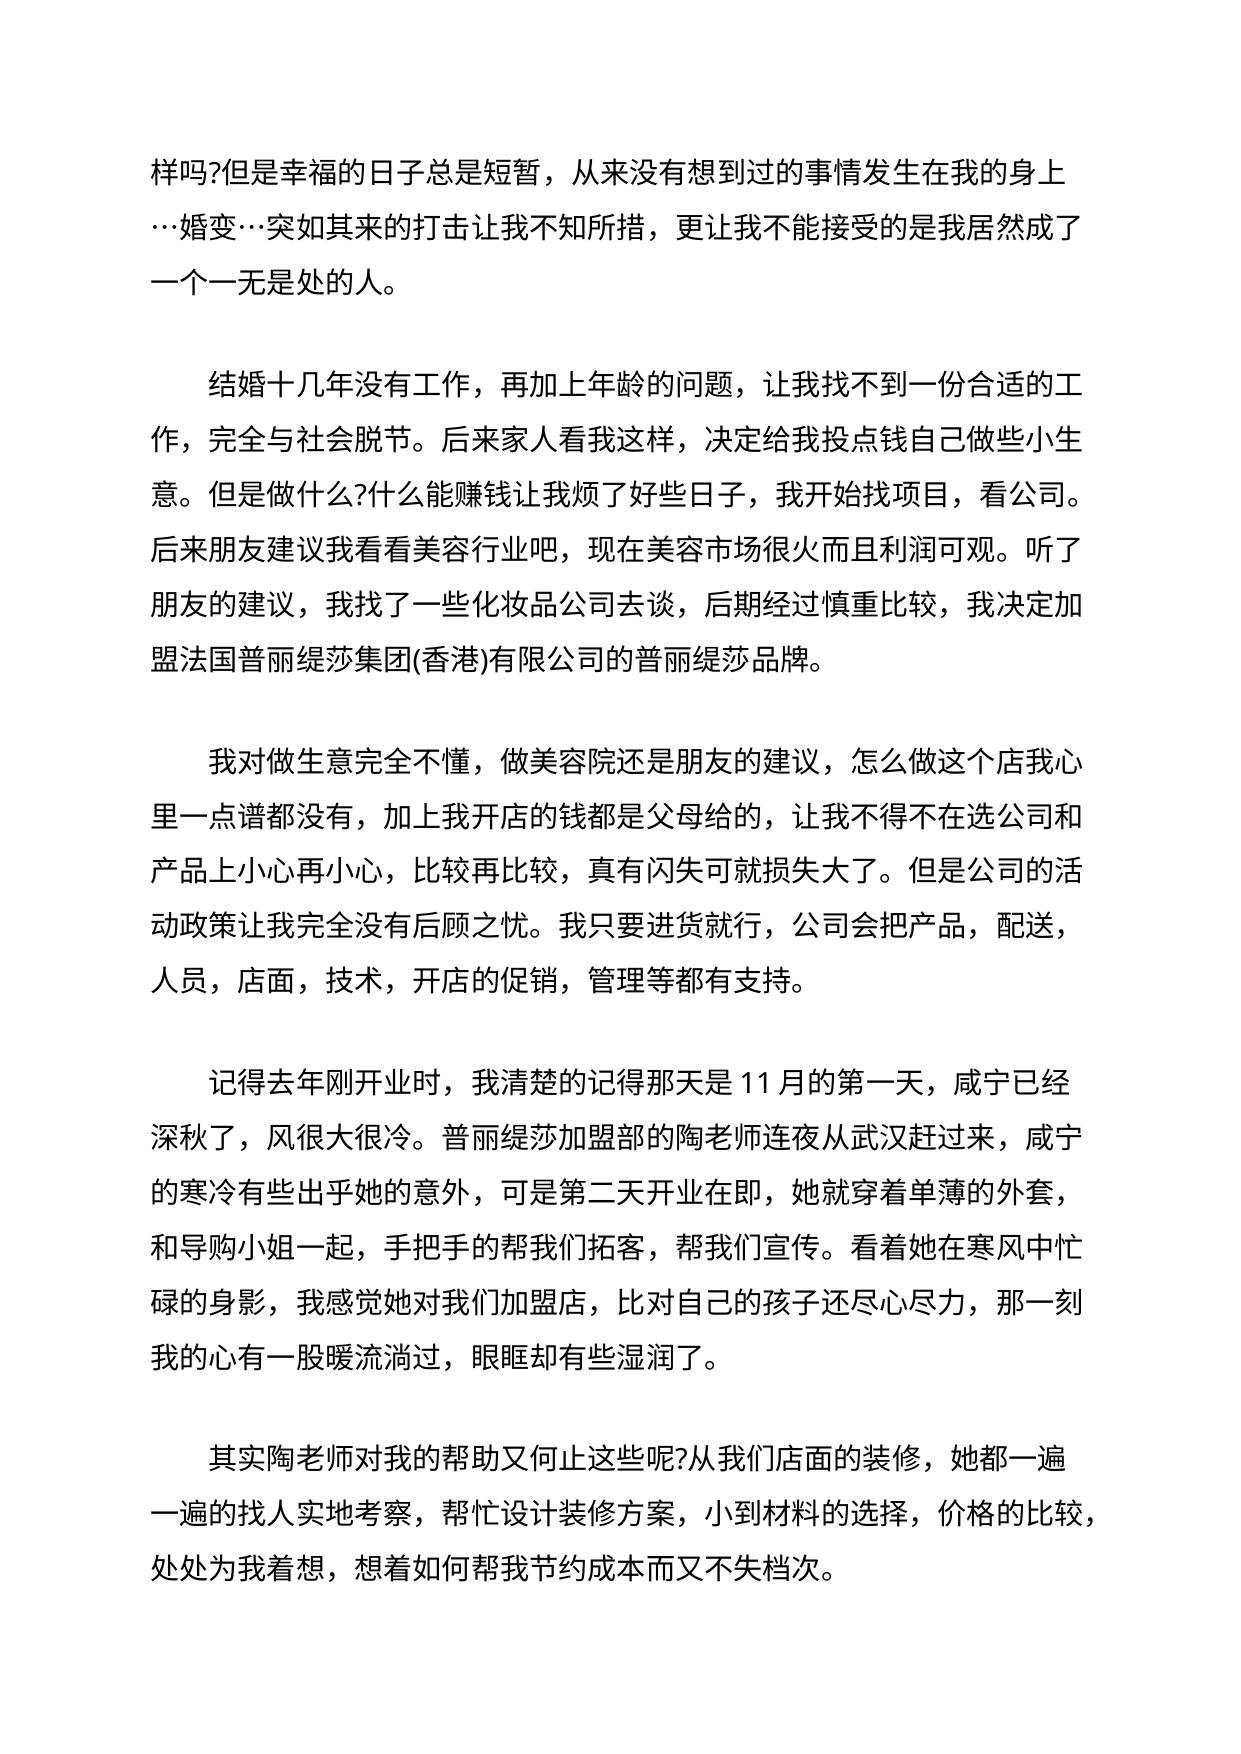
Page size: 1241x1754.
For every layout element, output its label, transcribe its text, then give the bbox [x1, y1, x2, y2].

text 我对做生意完全不懂，做美容院还是朋友的建议，怎么做这个店我心里一点谱都没有，加上我开店的钱都是父母给的，让我不得不在选公司和产品上小心再小心，比较再比较，真有闪失可就损失大了。但是公司的活动政策让我完全没有后顾之忧。我只要进货就行，公司会把产品，配送，人员，店面，技术，开店的促销，管理等都有支持。 [150, 738, 1090, 1000]
text 结婚十几年没有工作，再加上年龄的问题，让我找不到一份合适的工作，完全与社会脱节。后来家人看我这样，决定给我投点钱自己做些小生意。但是做什么?什么能赚钱让我烦了好些日子，我开始找项目，看公司。后来朋友建议我看看美容行业吧，现在美容市场很火而且利润可观。听了朋友的建议，我找了一些化妆品公司去谈，后期经过慎重比较，我决定加盟法国普丽缇莎集团(香港)有限公司的普丽缇莎品牌。 [150, 362, 1090, 679]
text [150, 150, 1090, 302]
text 其实陶老师对我的帮助又何止这些呢?从我们店面的装修，她都一遍一遍的找人实地考察，帮忙设计装修方案，小到材料的选择，价格的比较，处处为我着想，想着如何帮我节约成本而又不失档次。 [150, 1436, 1090, 1588]
text 记得去年刚开业时，我清楚的记得那天是11月的第一天，咸宁已经深秋了，风很大很冷。普丽缇莎加盟部的陶老师连夜从武汉赶过来，咸宁的寒冷有些出乎她的意外，可是第二天开业在即，她就穿着单薄的外套，和导购小姐一起，手把手的帮我们拓客，帮我们宣传。看着她在寒风中忙碌的身影，我感觉她对我们加盟店，比对自己的孩子还尽心尽力，那一刻我的心有一股暖流淌过，眼眶却有些湿润了。 [150, 1059, 1090, 1376]
